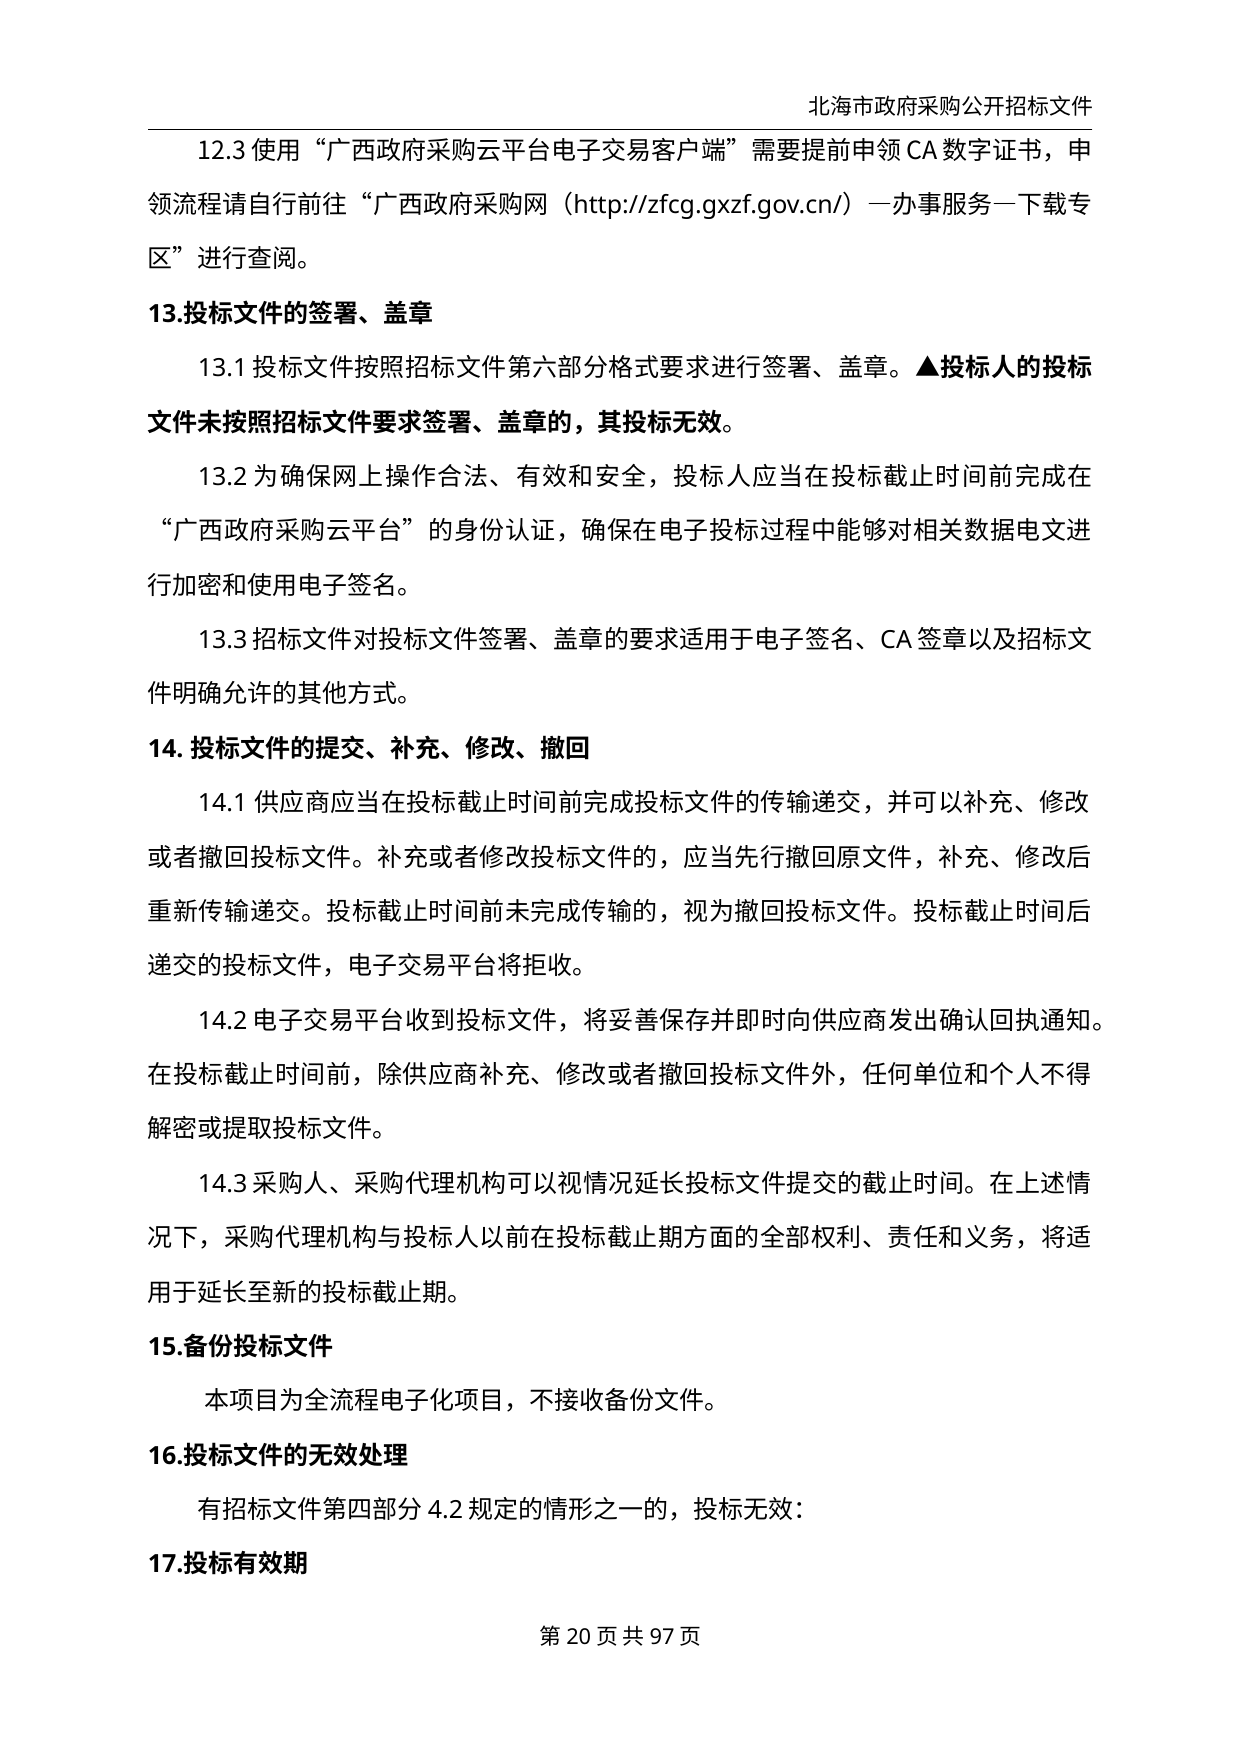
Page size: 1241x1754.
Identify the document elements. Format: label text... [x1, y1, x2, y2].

text 14.3采购人、采购代理机构可以视情况延长投标文件提交的截止时间。在上述情况下，采购代理机构与投标人以前在投标截止期方面的全部权利、责任和义务，将适用于延长至新的投标截止期。 [148, 1163, 1092, 1308]
text 14.2电子交易平台收到投标文件，将妥善保存并即时向供应商发出确认回执通知。在投标截止时间前，除供应商补充、修改或者撤回投标文件外，任何单位和个人不得解密或提取投标文件。 [148, 1000, 1092, 1145]
text 13.投标文件的签署、盖章 [148, 293, 1092, 329]
text 12.3使用“广西政府采购云平台电子交易客户端”需要提前申领CA数字证书，申领流程请自行前往“广西政府采购网（http://zfcg.gxzf.gov.cn/）—办事服务—下载专区”进行查阅。 [148, 130, 1092, 275]
text 15.备份投标文件 [148, 1326, 1092, 1363]
text 13.1投标文件按照招标文件第六部分格式要求进行签署、盖章。▲投标人的投标文件未按照招标文件要求签署、盖章的，其投标无效。 [148, 348, 1092, 438]
text 13.3招标文件对投标文件签署、盖章的要求适用于电子签名、CA签章以及招标文件明确允许的其他方式。 [148, 619, 1092, 710]
text 有招标文件第四部分4.2规定的情形之一的，投标无效： [148, 1489, 1092, 1526]
text 14. 投标文件的提交、补充、修改、撤回 [148, 728, 1092, 764]
text 14.1 供应商应当在投标截止时间前完成投标文件的传输递交，并可以补充、修改或者撤回投标文件。补充或者修改投标文件的，应当先行撤回原文件，补充、修改后重新传输递交。投标截止时间前未完成传输的，视为撤回投标文件。投标截止时间后递交的投标文件，电子交易平台将拒收。 [148, 783, 1092, 982]
text 17.投标有效期 [148, 1544, 1092, 1580]
text 16.投标文件的无效处理 [148, 1435, 1092, 1471]
text 13.2为确保网上操作合法、有效和安全，投标人应当在投标截止时间前完成在“广西政府采购云平台”的身份认证，确保在电子投标过程中能够对相关数据电文进行加密和使用电子签名。 [148, 456, 1092, 601]
text 本项目为全流程电子化项目，不接收备份文件。 [148, 1381, 1092, 1417]
